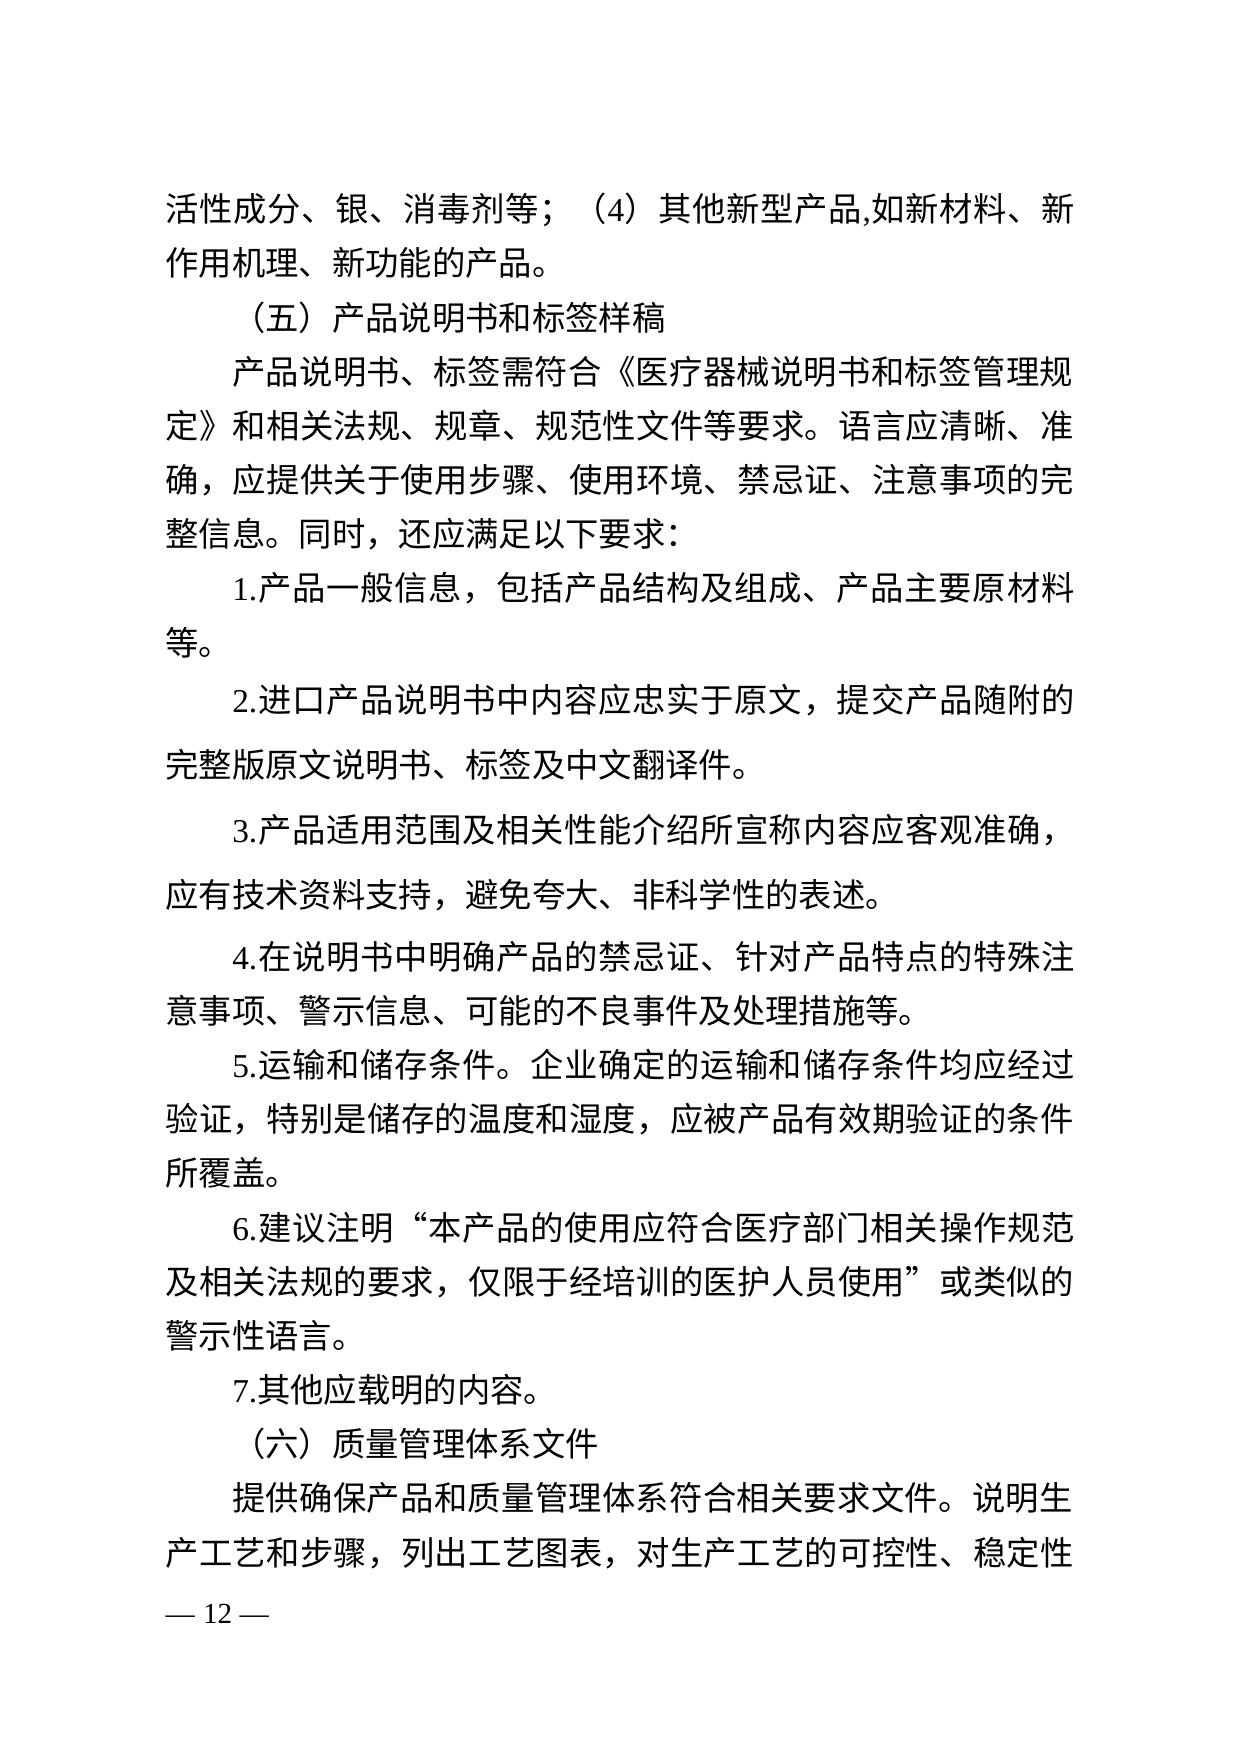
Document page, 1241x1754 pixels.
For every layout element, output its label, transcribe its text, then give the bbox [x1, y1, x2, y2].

text 2.进口产品说明书中内容应忠实于原文，提交产品随附的完整版原文说明书、标签及中文翻译件。 [165, 666, 1075, 796]
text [165, 178, 1075, 287]
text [165, 1467, 1075, 1576]
text 6.建议注明“本产品的使用应符合医疗部门相关操作规范及相关法规的要求，仅限于经培训的医护人员使用”或类似的警示性语言。 [165, 1197, 1075, 1359]
text 产品说明书、标签需符合《医疗器械说明书和标签管理规定》和相关法规、规章、规范性文件等要求。语言应清晰、准确，应提供关于使用步骤、使用环境、禁忌证、注意事项的完整信息。同时，还应满足以下要求： [165, 341, 1075, 557]
text 5.运输和储存条件。企业确定的运输和储存条件均应经过验证，特别是储存的温度和湿度，应被产品有效期验证的条件所覆盖。 [165, 1034, 1075, 1197]
text 7.其他应载明的内容。 [165, 1359, 1075, 1413]
text （六）质量管理体系文件 [165, 1413, 1075, 1467]
text 4.在说明书中明确产品的禁忌证、针对产品特点的特殊注意事项、警示信息、可能的不良事件及处理措施等。 [165, 926, 1075, 1034]
text 1.产品一般信息，包括产品结构及组成、产品主要原材料等。 [165, 557, 1075, 666]
text （五）产品说明书和标签样稿 [165, 287, 1075, 341]
text 3.产品适用范围及相关性能介绍所宣称内容应客观准确，应有技术资料支持，避免夸大、非科学性的表述。 [165, 796, 1075, 926]
